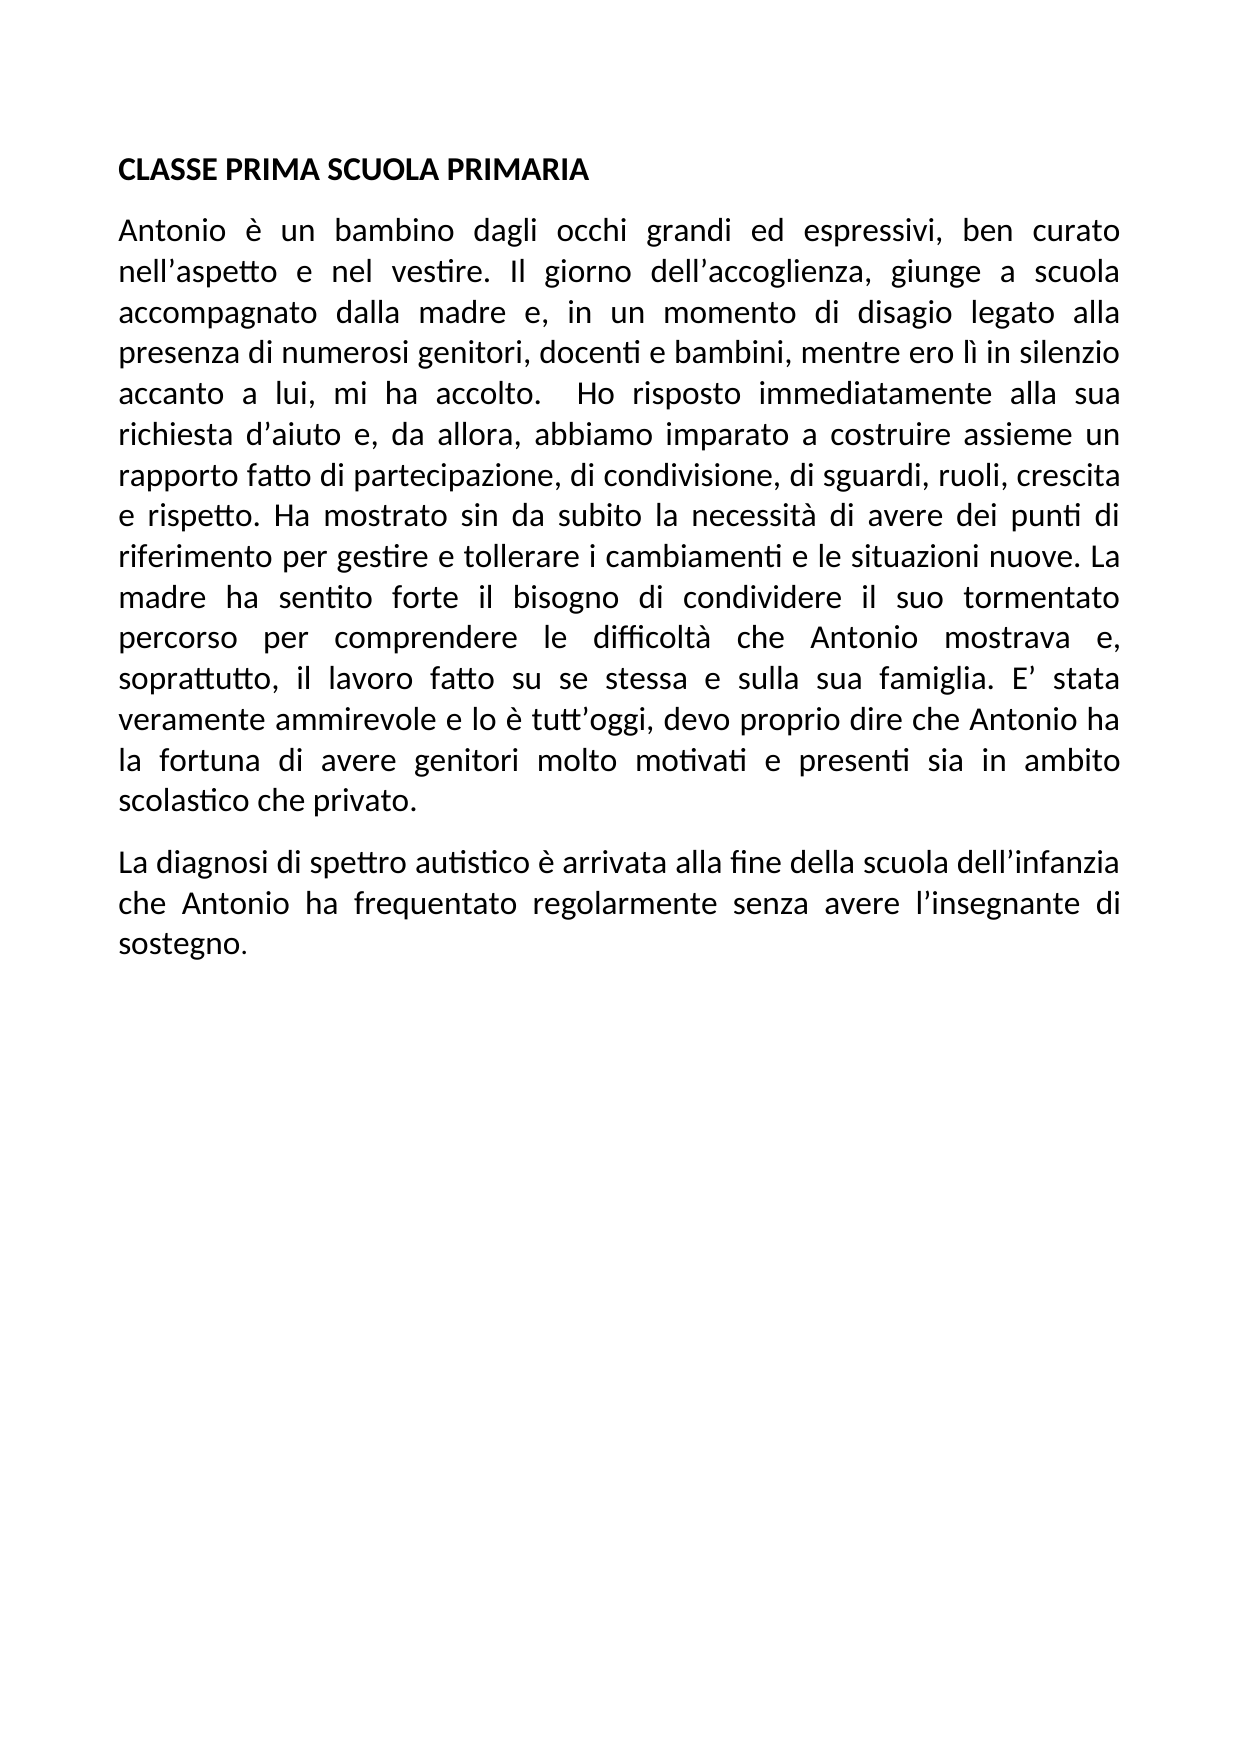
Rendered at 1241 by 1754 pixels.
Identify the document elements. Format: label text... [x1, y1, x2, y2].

text Antonio è un bambino dagli occhi grandi ed espressivi, ben curato nell’aspetto e nel vestire. Il giorno dell’accoglienza, giunge a scuola accompagnato dalla madre e, in un momento di disagio legato alla presenza di numerosi genitori, docenti e bambini, mentre ero lì in silenzio accanto a lui, mi ha accolto. Ho risposto immediatamente alla sua richiesta d’aiuto e, da allora, abbiamo imparato a costruire assieme un rapporto fatto di partecipazione, di condivisione, di sguardi, ruoli, crescita e rispetto. Ha mostrato sin da subito la necessità di avere dei punti di riferimento per gestire e tollerare i cambiamenti e le situazioni nuove. La madre ha sentito forte il bisogno di condividere il suo tormentato percorso per comprendere le difficoltà che Antonio mostrava e, soprattutto, il lavoro fatto su se stessa e sulla sua famiglia. E’ stata veramente ammirevole e lo è tutt’oggi, devo proprio dire che Antonio ha la fortuna di avere genitori molto motivati e presenti sia in ambito scolastico che privato. [118, 209, 1122, 820]
text La diagnosi di spettro autistico è arrivata alla fine della scuola dell’infanzia che Antonio ha frequentato regolarmente senza avere l’insegnante di sostegno. [118, 841, 1122, 963]
text CLASSE PRIMA SCUOLA PRIMARIA [118, 148, 1122, 188]
